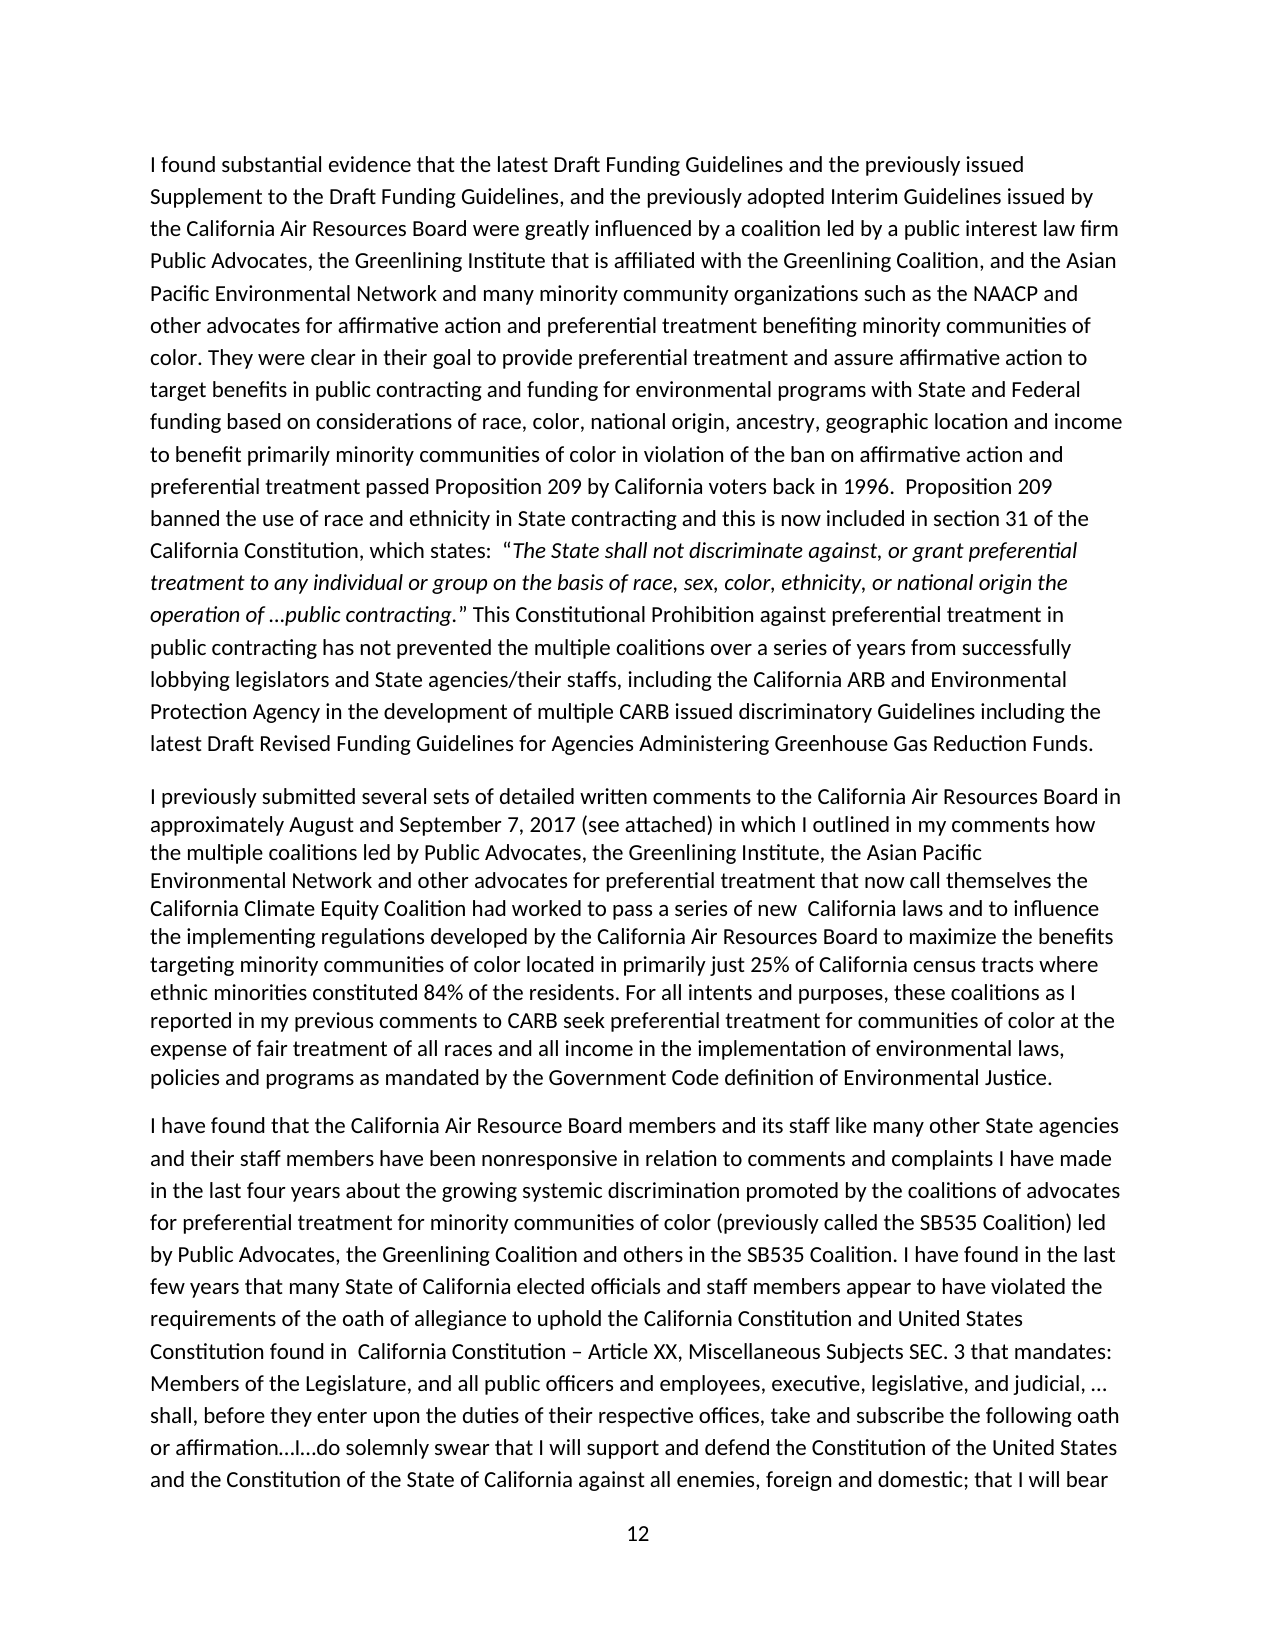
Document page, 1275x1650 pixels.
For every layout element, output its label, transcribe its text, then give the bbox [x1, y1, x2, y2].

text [150, 1111, 1125, 1493]
text I previously submitted several sets of detailed written comments to the California Air Resources Board in approximately August and September 7, 2017 (see attached) in which I outlined in my comments how the multiple coalitions led by Public Advocates, the Greenlining Institute, the Asian Pacific Environmental Network and other advocates for preferential treatment that now call themselves the California Climate Equity Coalition had worked to pass a series of new California laws and to influence the implementing regulations developed by the California Air Resources Board to maximize the benefits targeting minority communities of color located in primarily just 25% of California census tracts where ethnic minorities constituted 84% of the residents. For all intents and purposes, these coalitions as I reported in my previous comments to CARB seek preferential treatment for communities of color at the expense of fair treatment of all races and all income in the implementation of environmental laws, policies and programs as mandated by the Government Code definition of Environmental Justice. [150, 782, 1125, 1091]
text I found substantial evidence that the latest Draft Funding Guidelines and the previously issued Supplement to the Draft Funding Guidelines, and the previously adopted Interim Guidelines issued by the California Air Resources Board were greatly influenced by a coalition led by a public interest law firm Public Advocates, the Greenlining Institute that is affiliated with the Greenlining Coalition, and the Asian Pacific Environmental Network and many minority community organizations such as the NAACP and other advocates for affirmative action and preferential treatment benefiting minority communities of color. They were clear in their goal to provide preferential treatment and assure affirmative action to target benefits in public contracting and funding for environmental programs with State and Federal funding based on considerations of race, color, national origin, ancestry, geographic location and income to benefit primarily minority communities of color in violation of the ban on affirmative action and preferential treatment passed Proposition 209 by California voters back in 1996. Proposition 209 banned the use of race and ethnicity in State contracting and this is now included in section 31 of the California Constitution, which states: “The State shall not discriminate against, or grant preferential treatment to any individual or group on the basis of race, sex, color, ethnicity, or national origin the operation of …public contracting.” This Constitutional Prohibition against preferential treatment in public contracting has not prevented the multiple coalitions over a series of years from successfully lobbying legislators and State agencies/their staffs, including the California ARB and Environmental Protection Agency in the development of multiple CARB issued discriminatory Guidelines including the latest Draft Revised Funding Guidelines for Agencies Administering Greenhouse Gas Reduction Funds. [150, 150, 1125, 757]
